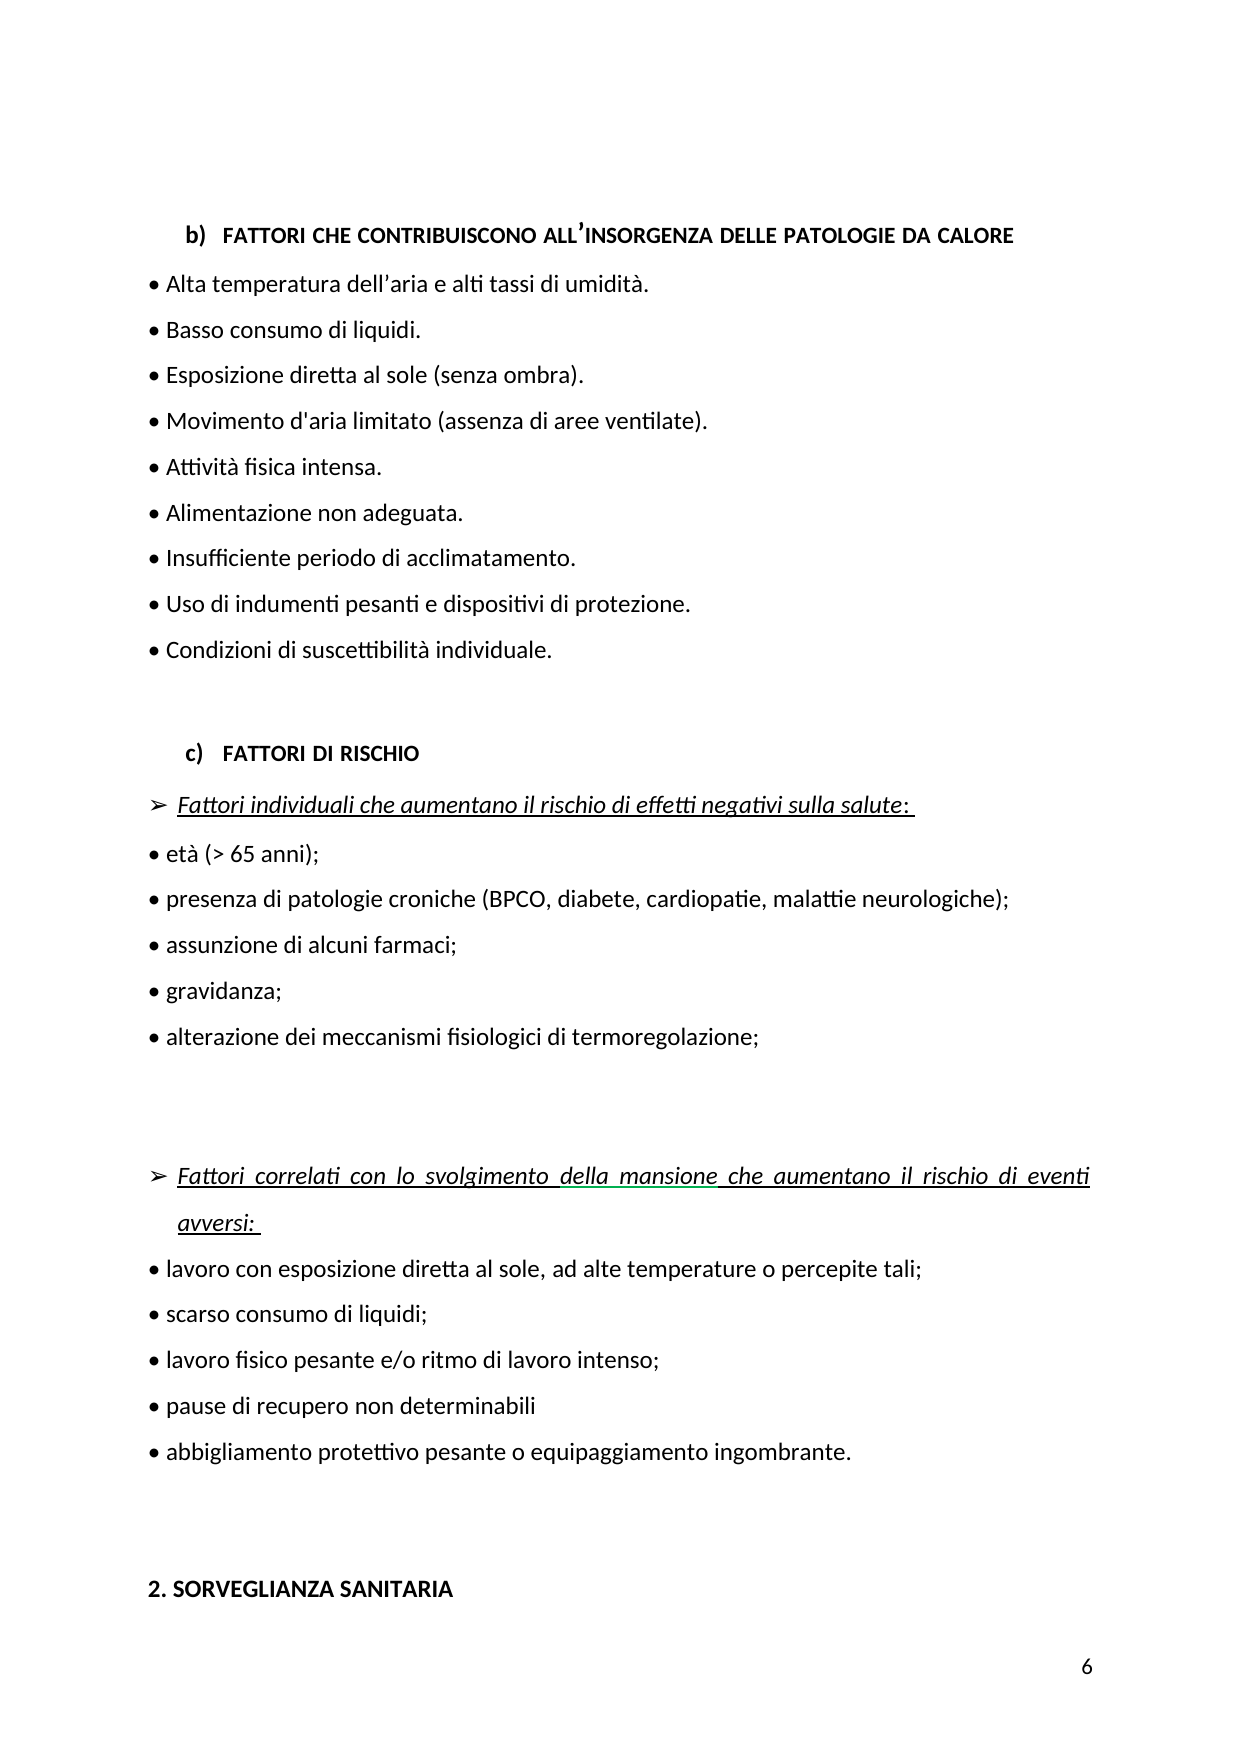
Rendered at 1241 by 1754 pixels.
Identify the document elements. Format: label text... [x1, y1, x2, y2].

text • Alimentazione non adeguata. [148, 497, 1092, 527]
text • lavoro con esposizione diretta al sole, ad alte temperature o percepite tali; [148, 1253, 1092, 1283]
text • assunzione di alcuni farmaci; [148, 929, 1092, 960]
text • gravidanza; [148, 975, 1092, 1005]
text • età (˃ 65 anni); [148, 838, 1092, 868]
list fattori di rischio [185, 733, 1092, 769]
text • Basso consumo di liquidi. [148, 314, 1092, 344]
text 2. SORVEGLIANZA SANITARIA [148, 1573, 1092, 1603]
text • pause di recupero non determinabili [148, 1390, 1092, 1421]
list Fattori correlati con lo svolgimento della mansione che aumentano il rischio di eventi avversi: [148, 1158, 1092, 1238]
text • Alta temperatura dell’aria e alti tassi di umidità. [148, 268, 1092, 299]
text • scarso consumo di liquidi; [148, 1298, 1092, 1329]
text • presenza di patologie croniche (BPCO, diabete, cardiopatie, malattie neurologiche); [148, 883, 1092, 914]
text • Insufficiente periodo di acclimatamento. [148, 543, 1092, 573]
text • Esposizione diretta al sole (senza ombra). [148, 360, 1092, 390]
text • Condizioni di suscettibilità individuale. [148, 634, 1092, 664]
list fattori che contribuiscono all’insorgenza delle patologie da calore [185, 215, 1092, 250]
text • Uso di indumenti pesanti e dispositivi di protezione. [148, 588, 1092, 619]
list Fattori individuali che aumentano il rischio di effetti negativi sulla salute: [148, 787, 1092, 821]
text • Attività fisica intensa. [148, 451, 1092, 482]
text • abbigliamento protettivo pesante o equipaggiamento ingombrante. [148, 1436, 1092, 1466]
text • Movimento d'aria limitato (assenza di aree ventilate). [148, 405, 1092, 436]
text • alterazione dei meccanismi fisiologici di termoregolazione; [148, 1021, 1092, 1051]
text • lavoro fisico pesante e/o ritmo di lavoro intenso; [148, 1344, 1092, 1375]
